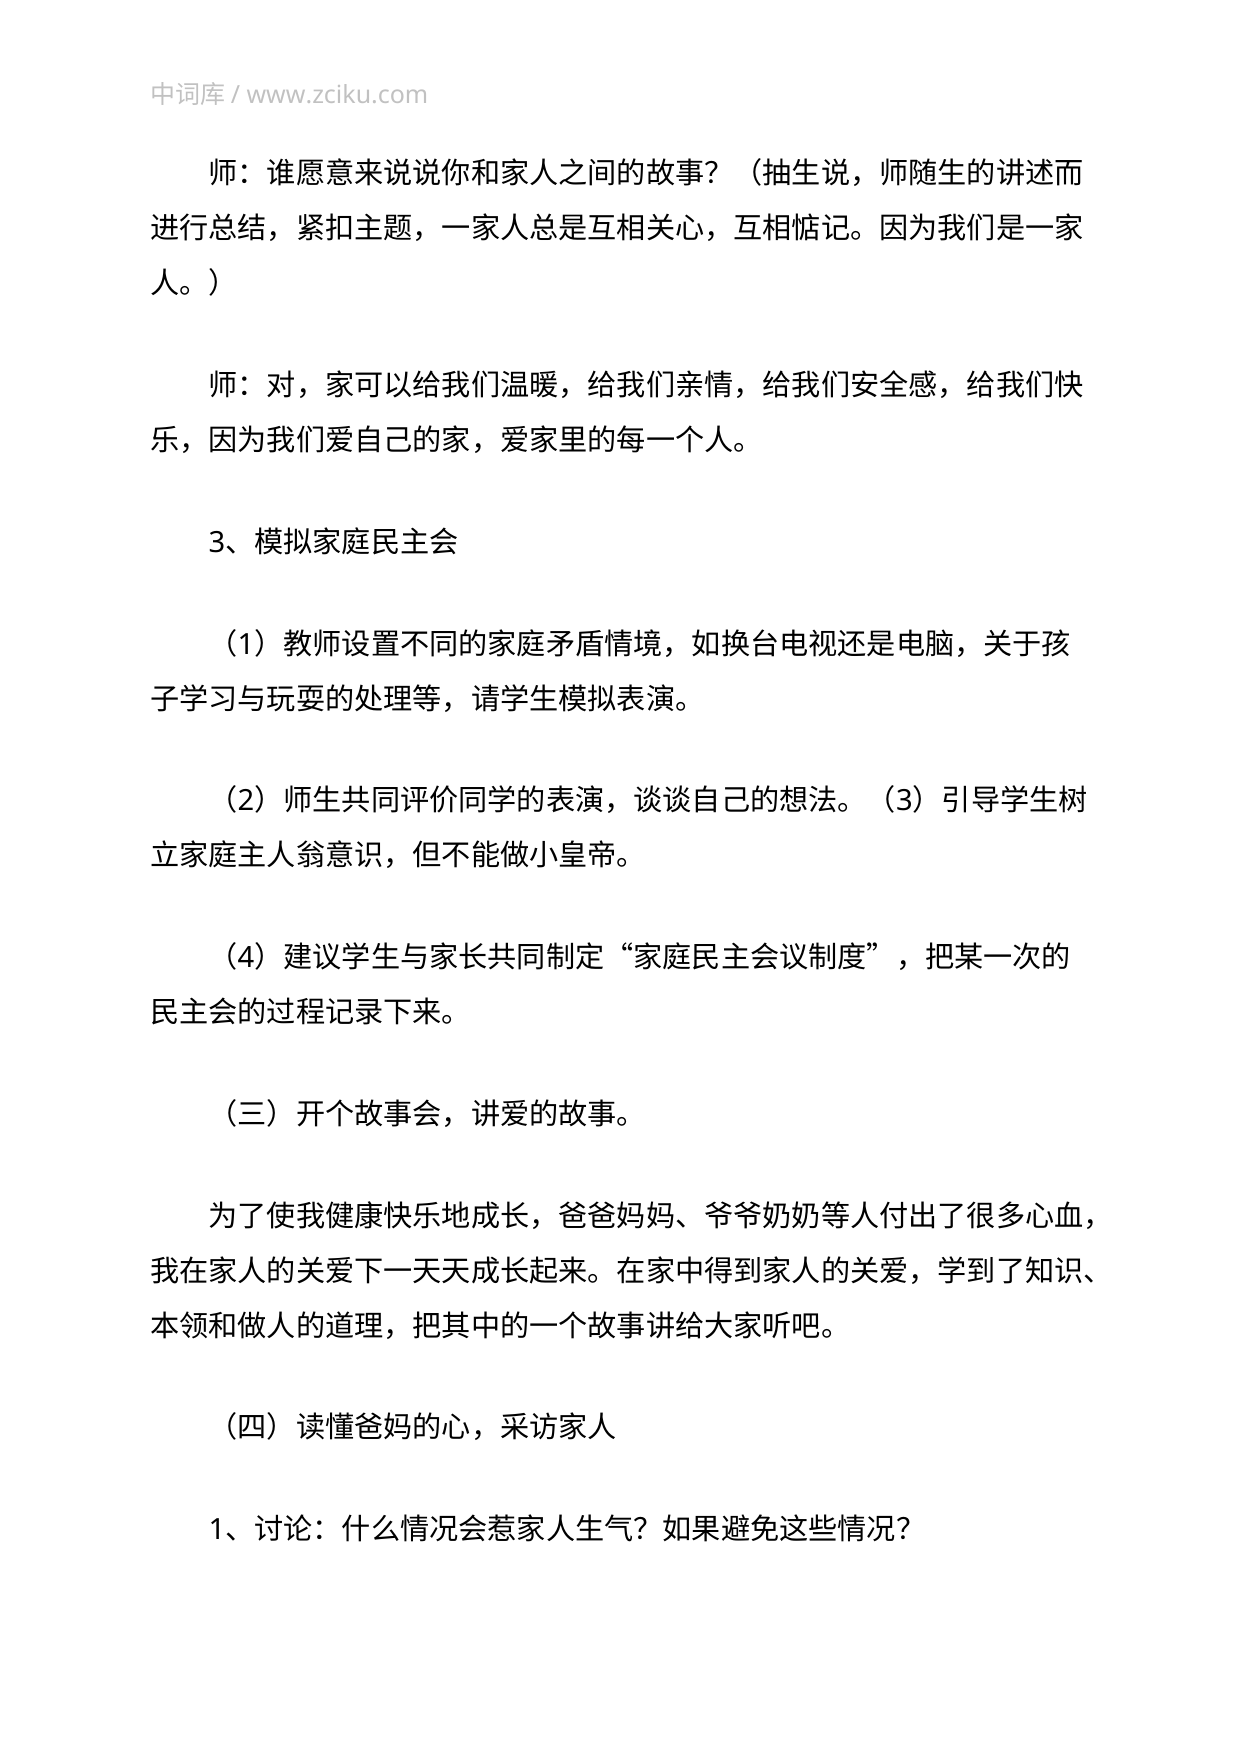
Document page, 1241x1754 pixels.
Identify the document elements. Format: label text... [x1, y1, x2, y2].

text 1、讨论：什么情况会惹家人生气？如果避免这些情况？ [150, 1506, 1090, 1548]
text （三）开个故事会，讲爱的故事。 [150, 1091, 1090, 1133]
text （4）建议学生与家长共同制定“家庭民主会议制度”，把某一次的民主会的过程记录下来。 [150, 934, 1090, 1031]
text 3、模拟家庭民主会 [150, 518, 1090, 561]
text （四）读懂爸妈的心，采访家人 [150, 1404, 1090, 1446]
text 为了使我健康快乐地成长，爸爸妈妈、爷爷奶奶等人付出了很多心血，我在家人的关爱下一天天成长起来。在家中得到家人的关爱，学到了知识、本领和做人的道理，把其中的一个故事讲给大家听吧。 [150, 1192, 1090, 1344]
text 师：对，家可以给我们温暖，给我们亲情，给我们安全感，给我们快乐，因为我们爱自己的家，爱家里的每一个人。 [150, 362, 1090, 459]
text 师：谁愿意来说说你和家人之间的故事？（抽生说，师随生的讲述而进行总结，紧扣主题，一家人总是互相关心，互相惦记。因为我们是一家人。） [150, 150, 1090, 302]
text （2）师生共同评价同学的表演，谈谈自己的想法。（3）引导学生树立家庭主人翁意识，但不能做小皇帝。 [150, 777, 1090, 874]
text （1）教师设置不同的家庭矛盾情境，如换台电视还是电脑，关于孩子学习与玩耍的处理等，请学生模拟表演。 [150, 620, 1090, 717]
